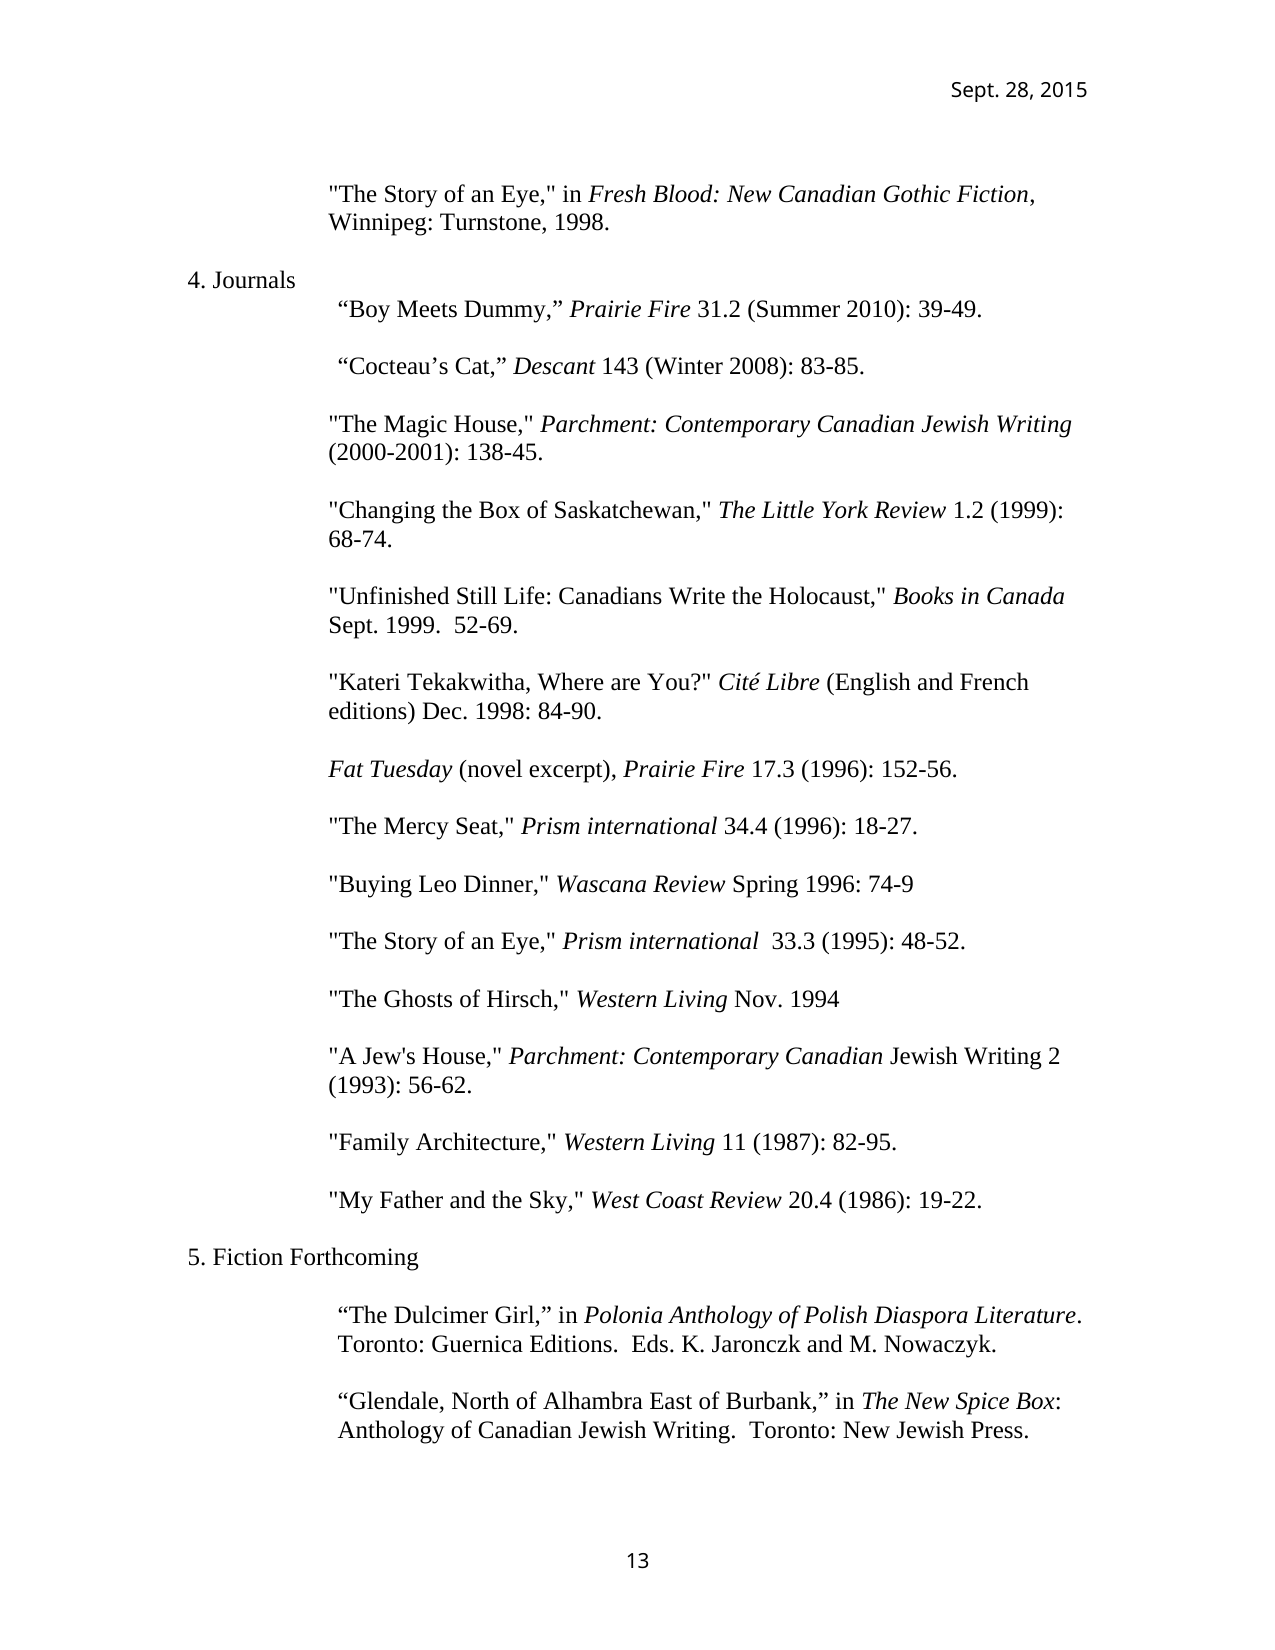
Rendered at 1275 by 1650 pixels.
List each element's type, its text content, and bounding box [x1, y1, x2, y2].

text "The Ghosts of Hirsch," Western Living Nov. 1994 [328, 984, 1087, 1012]
text "The Story of an Eye," Prism international 33.3 (1995): 48-52. [328, 926, 1087, 955]
text 4. Journals [187, 265, 1087, 294]
text “Cocteau’s Cat,” Descant 143 (Winter 2008): 83-85. [187, 351, 1087, 380]
text “The Dulcimer Girl,” in Polonia Anthology of Polish Diaspora Literature. Toronto: Guernica Editions. Eds. K. Jaronczk and M. Nowaczyk. [337, 1300, 1087, 1357]
text "Unfinished Still Life: Canadians Write the Holocaust," Books in Canada Sept. 1999. 52-69. [328, 581, 1087, 639]
text 5. Fiction Forthcoming [187, 1242, 1087, 1271]
text Fat Tuesday (novel excerpt), Prairie Fire 17.3 (1996): 152-56. [187, 754, 1087, 782]
text “Boy Meets Dummy,” Prairie Fire 31.2 (Summer 2010): 39-49. [187, 294, 1087, 322]
text "Buying Leo Dinner," Wascana Review Spring 1996: 74-9 [328, 869, 1087, 897]
text "A Jew's House," Parchment: Contemporary Canadian Jewish Writing 2 (1993): 56-62. [328, 1041, 1087, 1099]
text "Family Architecture," Western Living 11 (1987): 82-95. [253, 1127, 1087, 1156]
text "Kateri Tekakwitha, Where are You?" Cité Libre (English and French editions) Dec. 1998: 84-90. [328, 667, 1087, 725]
text "My Father and the Sky," West Coast Review 20.4 (1986): 19-22. [328, 1185, 1087, 1214]
text "The Story of an Eye," in Fresh Blood: New Canadian Gothic Fiction, Winnipeg: Turnstone, 1998. [328, 179, 1087, 236]
text "The Magic House," Parchment: Contemporary Canadian Jewish Writing (2000-2001): 138-45. [328, 409, 1087, 466]
text “Glendale, North of Alhambra East of Burbank,” in The New Spice Box: Anthology of Canadian Jewish Writing. Toronto: New Jewish Press. [337, 1386, 1087, 1444]
text "The Mercy Seat," Prism international 34.4 (1996): 18-27. [328, 811, 1087, 840]
text "Changing the Box of Saskatchewan," The Little York Review 1.2 (1999): 68-74. [328, 495, 1087, 552]
